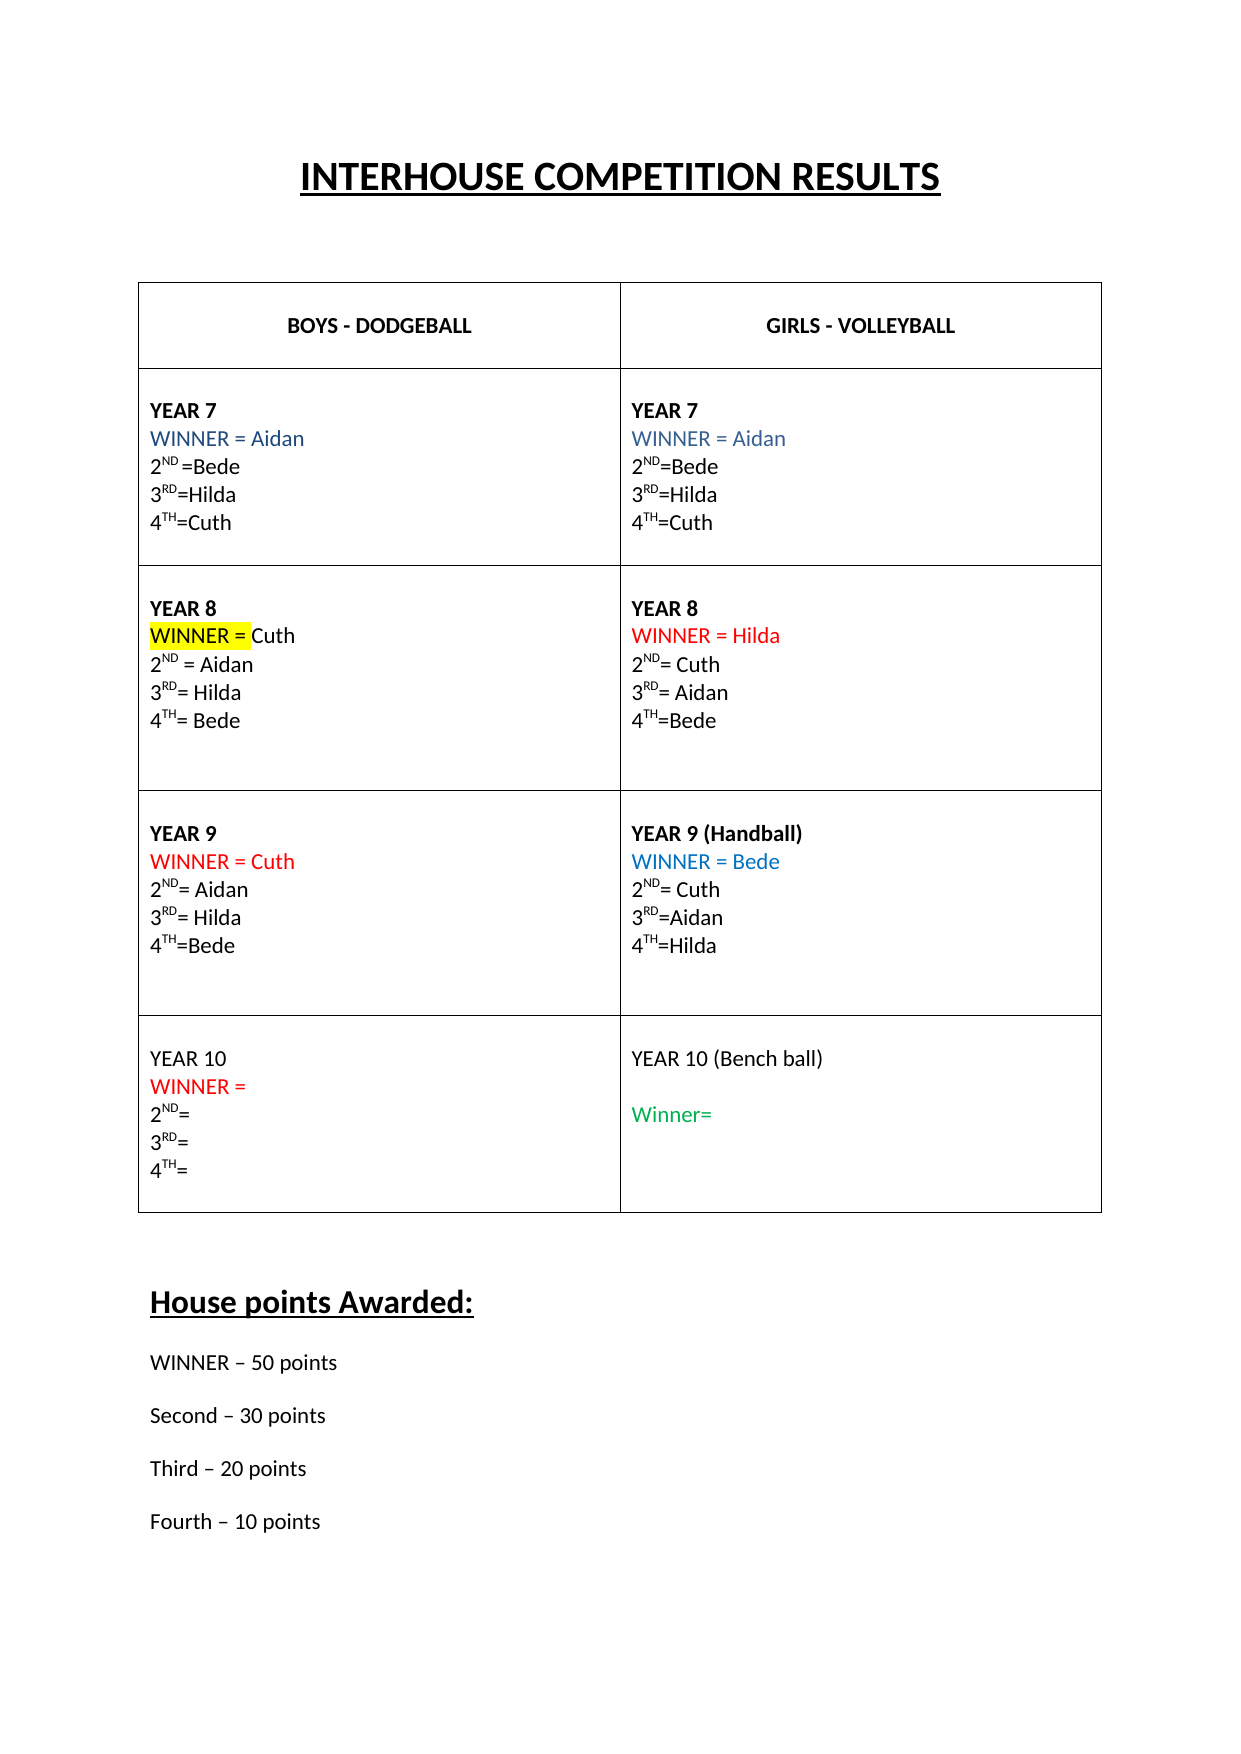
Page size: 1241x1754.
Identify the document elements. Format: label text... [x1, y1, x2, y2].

text WINNER – 50 points [150, 1348, 1090, 1376]
table_cell YEAR 9 (Handball) WINNER = Bede 2ND= Cuth 3RD=Aidan 4TH=Hilda [621, 791, 1101, 1015]
text Third – 20 points [150, 1454, 1090, 1482]
table_cell YEAR 8 WINNER = Hilda 2ND= Cuth 3RD= Aidan 4TH=Bede [621, 566, 1101, 790]
table_header GIRLS - VOLLEYBALL [621, 283, 1101, 367]
table_cell YEAR 7 WINNER = Aidan 2ND=Bede 3RD=Hilda 4TH=Cuth [621, 369, 1101, 564]
table_cell YEAR 10 WINNER = 2ND= 3RD= 4TH= [139, 1016, 620, 1212]
text INTERHOUSE COMPETITION RESULTS [150, 150, 1090, 201]
text Fourth – 10 points [150, 1507, 1090, 1536]
table_cell YEAR 10 (Bench ball) Winner= [621, 1016, 1101, 1212]
table_header BOYS - DODGEBALL [139, 283, 620, 367]
table_cell YEAR 8 WINNER = Cuth 2ND = Aidan 3RD= Hilda 4TH= Bede [139, 566, 620, 790]
text Second – 30 points [150, 1401, 1090, 1429]
text House points Awarded: [150, 1281, 1090, 1322]
table_cell YEAR 7 WINNER = Aidan 2ND =Bede 3RD=Hilda 4TH=Cuth [139, 369, 620, 564]
table_cell YEAR 9 WINNER = Cuth 2ND= Aidan 3RD= Hilda 4TH=Bede [139, 791, 620, 1015]
